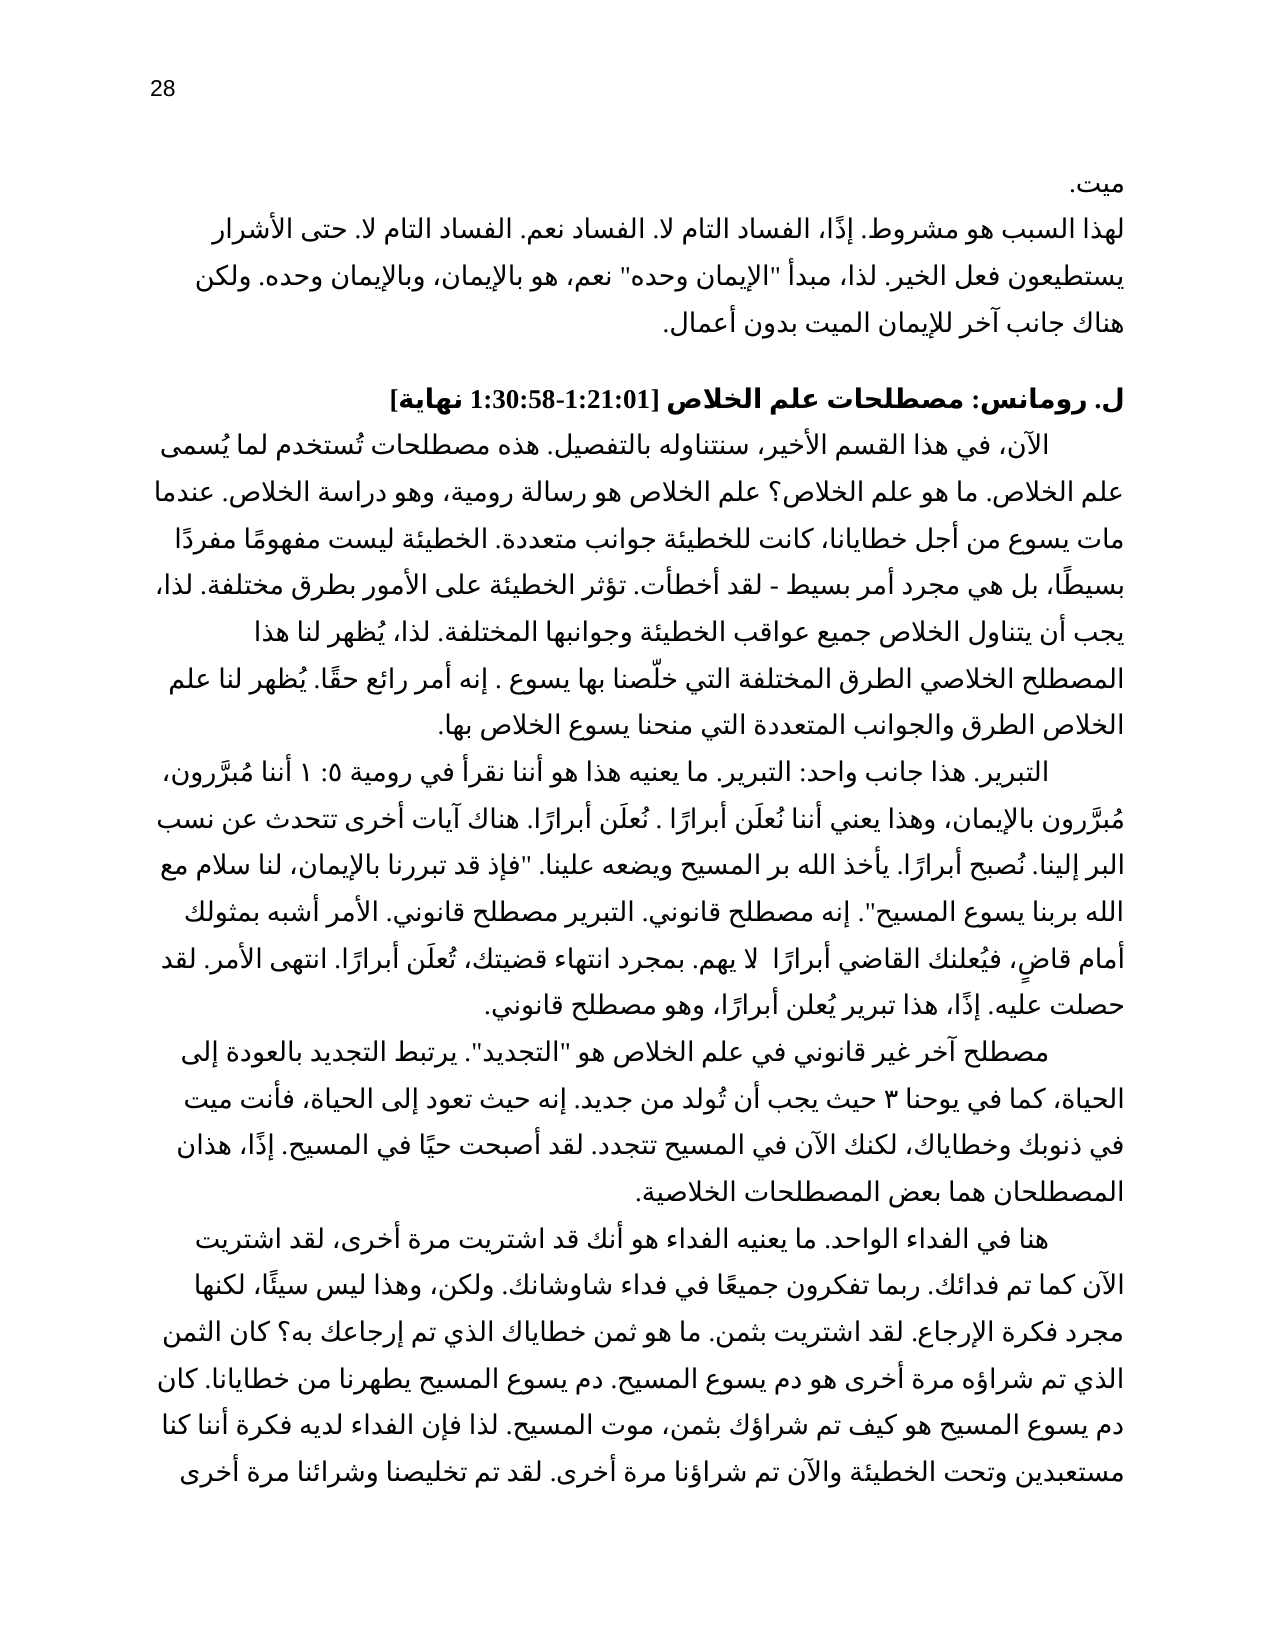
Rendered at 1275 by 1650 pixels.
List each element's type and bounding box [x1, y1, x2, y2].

text [150, 167, 1125, 338]
text [150, 383, 1125, 1487]
